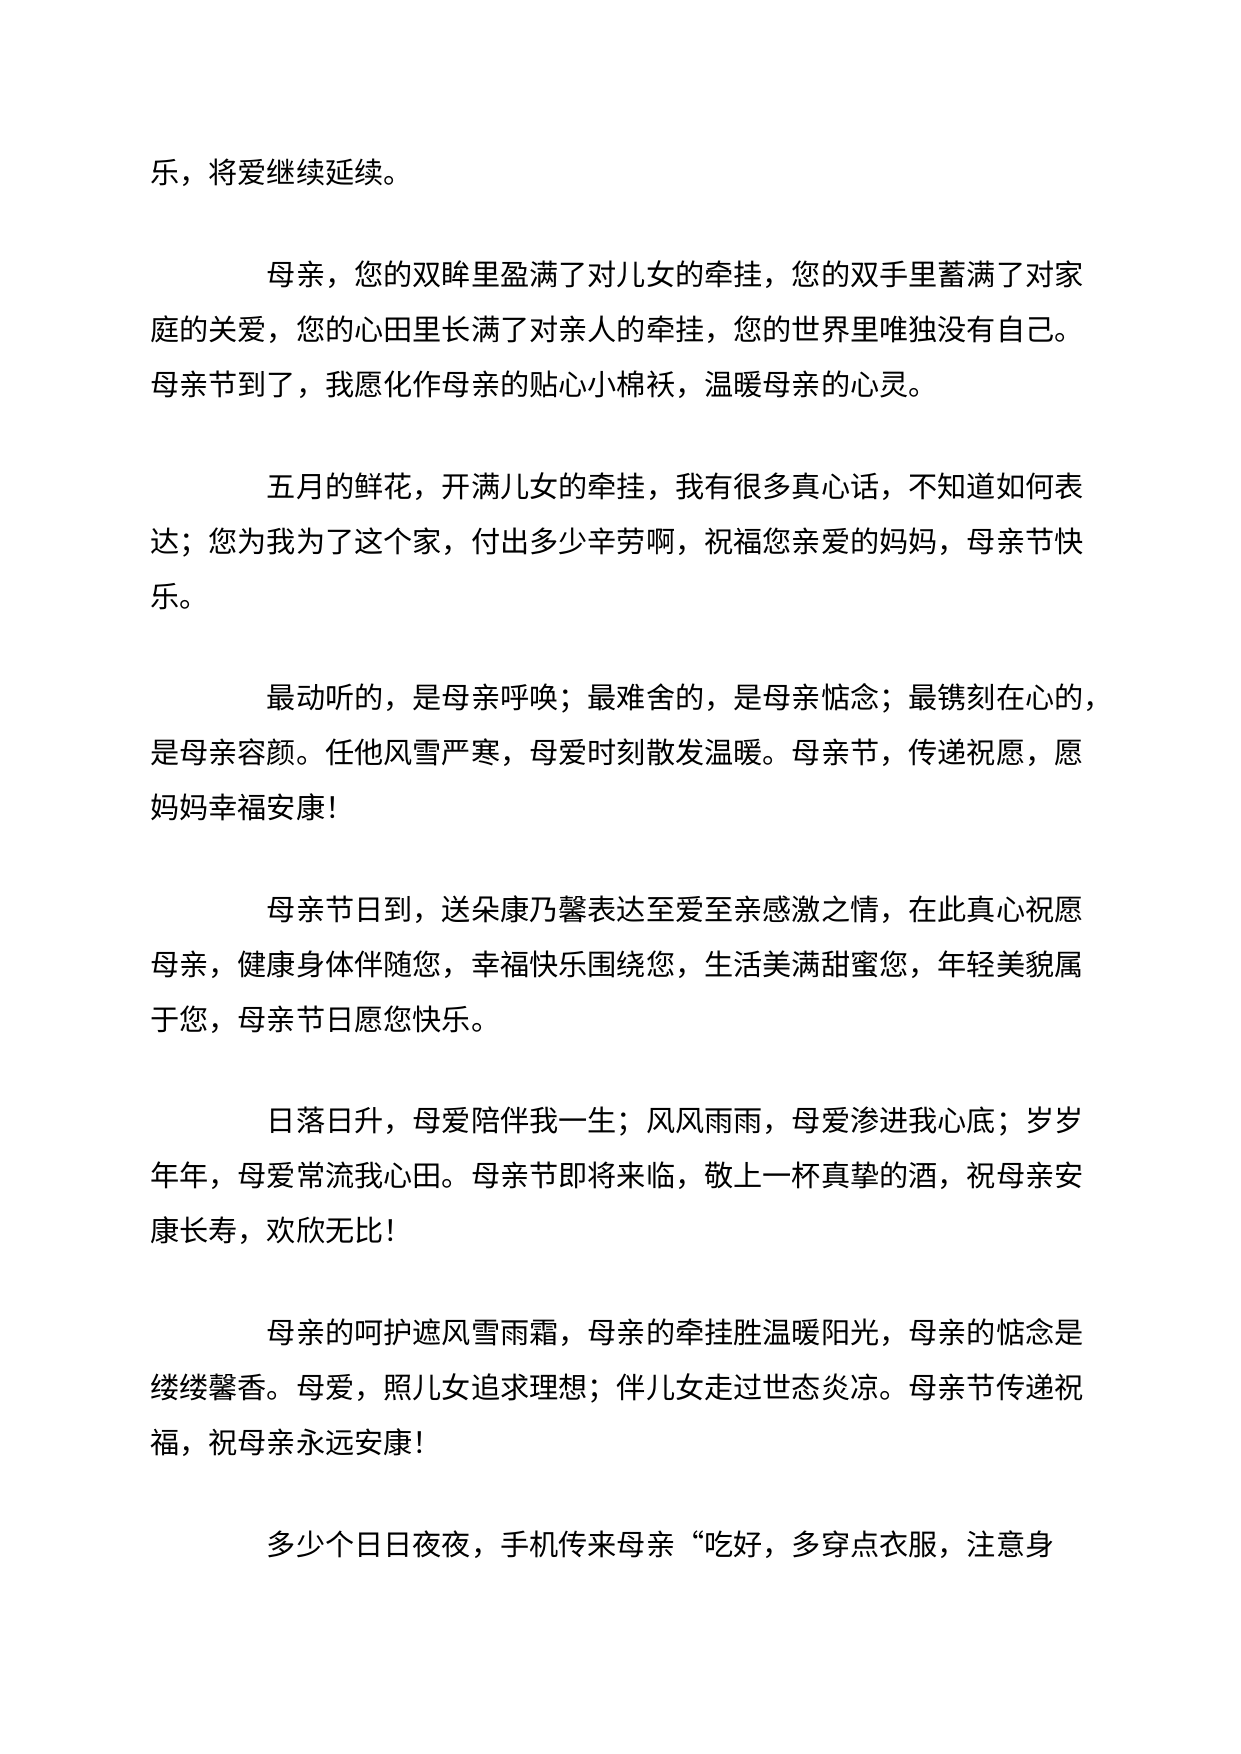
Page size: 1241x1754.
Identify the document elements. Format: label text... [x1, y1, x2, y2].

text 五月的鲜花，开满儿女的牵挂，我有很多真心话，不知道如何表达；您为我为了这个家，付出多少辛劳啊，祝福您亲爱的妈妈，母亲节快乐。 [150, 463, 1090, 615]
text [150, 150, 1090, 192]
text 母亲节日到，送朵康乃馨表达至爱至亲感激之情，在此真心祝愿母亲，健康身体伴随您，幸福快乐围绕您，生活美满甜蜜您，年轻美貌属于您，母亲节日愿您快乐。 [150, 886, 1090, 1038]
text 最动听的，是母亲呼唤；最难舍的，是母亲惦念；最镌刻在心的，是母亲容颜。任他风雪严寒，母爱时刻散发温暖。母亲节，传递祝愿，愿妈妈幸福安康！ [150, 675, 1090, 827]
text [150, 1521, 1090, 1563]
text 母亲的呵护遮风雪雨霜，母亲的牵挂胜温暖阳光，母亲的惦念是缕缕馨香。母爱，照儿女追求理想；伴儿女走过世态炎凉。母亲节传递祝福，祝母亲永远安康！ [150, 1309, 1090, 1462]
text 日落日升，母爱陪伴我一生；风风雨雨，母爱渗进我心底；岁岁年年，母爱常流我心田。母亲节即将来临，敬上一杯真挚的酒，祝母亲安康长寿，欢欣无比！ [150, 1098, 1090, 1250]
text 母亲，您的双眸里盈满了对儿女的牵挂，您的双手里蓄满了对家庭的关爱，您的心田里长满了对亲人的牵挂，您的世界里唯独没有自己。母亲节到了，我愿化作母亲的贴心小棉袄，温暖母亲的心灵。 [150, 252, 1090, 404]
